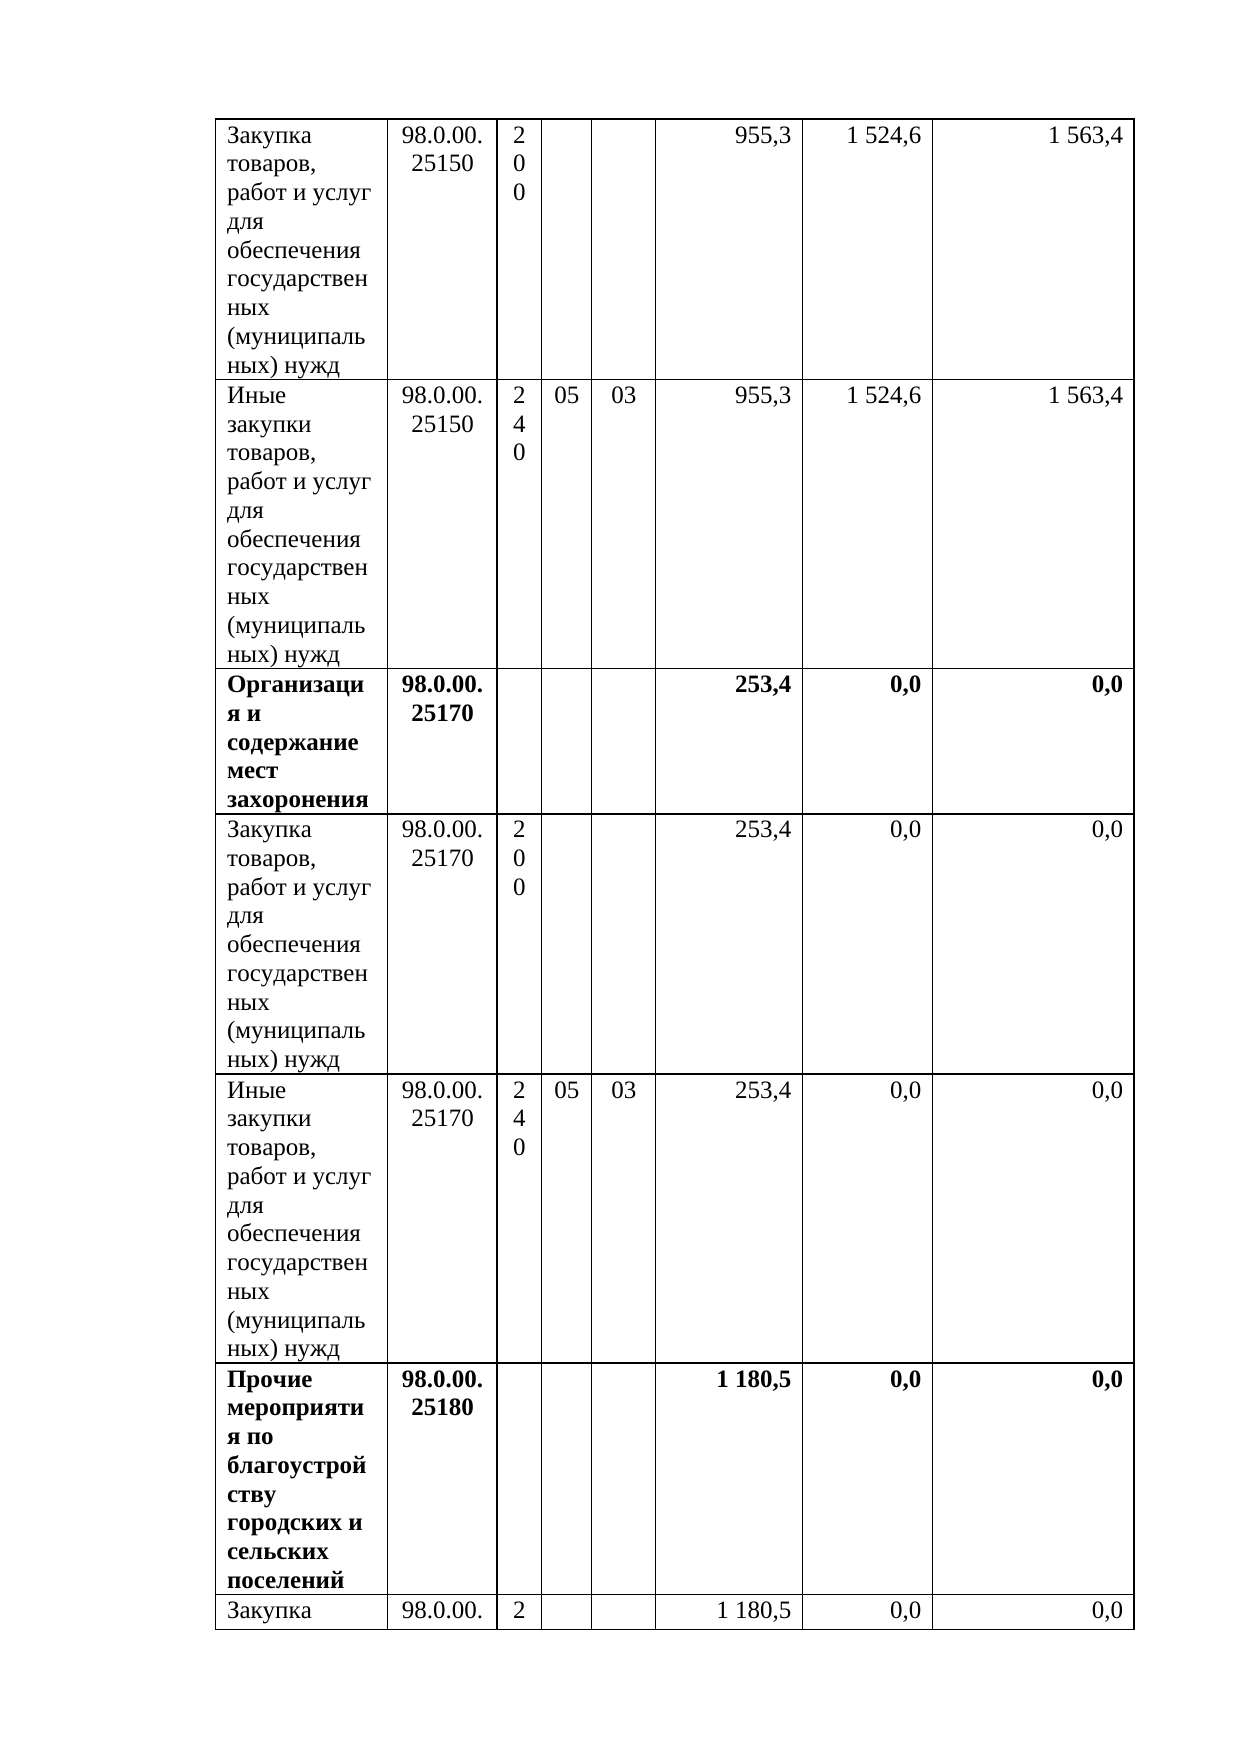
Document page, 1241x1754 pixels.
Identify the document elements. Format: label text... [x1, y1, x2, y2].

table_cell [498, 669, 541, 813]
table_cell 0,0 [803, 1075, 932, 1362]
table_cell [542, 815, 591, 1073]
table_cell [592, 120, 655, 378]
table_cell 05 [542, 1075, 591, 1362]
table_cell Прочие мероприятия по благоустройству городских и сельских поселений [216, 1364, 387, 1594]
table_cell Организация и содержание мест захоронения [216, 669, 387, 813]
table_cell 200 [498, 120, 541, 378]
table_cell [542, 1595, 591, 1629]
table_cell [216, 380, 387, 667]
table_cell 0,0 [933, 815, 1133, 1073]
table_cell 1 563,4 [933, 120, 1133, 378]
table_cell [592, 1364, 655, 1594]
table_cell 955,3 [656, 380, 802, 667]
table_cell [542, 669, 591, 813]
table_cell Закупка товаров, работ и услуг для обеспечения государственных (муниципальных) нужд [216, 815, 387, 1073]
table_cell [216, 1595, 387, 1629]
table_cell 0,0 [803, 669, 932, 813]
table_cell 98.0.00.25170 [388, 1075, 496, 1362]
table_cell Иные закупки товаров, работ и услуг для обеспечения государственных (муниципальных) нужд [216, 1075, 387, 1362]
table_cell 0,0 [803, 1364, 932, 1594]
table_cell 05 [542, 380, 591, 667]
table_cell 03 [592, 1075, 655, 1362]
table_cell [592, 669, 655, 813]
table_cell 200 [498, 1595, 541, 1629]
table_cell 1 180,5 [656, 1364, 802, 1594]
table_cell [542, 120, 591, 378]
table_cell 240 [498, 1075, 541, 1362]
table_cell 0,0 [803, 815, 932, 1073]
table_cell 0,0 [933, 669, 1133, 813]
table_cell 253,4 [656, 815, 802, 1073]
table_cell [542, 1364, 591, 1594]
table_cell 1 563,4 [933, 380, 1133, 667]
table_cell 1 524,6 [803, 380, 932, 667]
table_cell 03 [592, 380, 655, 667]
table_cell [592, 1595, 655, 1629]
table_cell 98.0.00.25170 [388, 669, 496, 813]
table_cell 955,3 [656, 120, 802, 378]
table_cell [592, 815, 655, 1073]
table_cell 0,0 [933, 1364, 1133, 1594]
table_cell 98.0.00.25150 [388, 380, 496, 667]
table_cell 0,0 [933, 1075, 1133, 1362]
table_cell 98.0.00.25180 [388, 1364, 496, 1594]
table_cell 98.0.00.25170 [388, 815, 496, 1073]
table_cell 240 [498, 380, 541, 667]
table_cell 1 180,5 [656, 1595, 802, 1629]
table_cell Закупка товаров, работ и услуг для обеспечения государственных (муниципальных) нужд [216, 120, 387, 378]
table_cell 200 [498, 815, 541, 1073]
table_cell 98.0.00.25150 [388, 120, 496, 378]
table_cell 98.0.00.25180 [388, 1595, 496, 1629]
table_cell 253,4 [656, 1075, 802, 1362]
table_cell [498, 1364, 541, 1594]
table_cell 0,0 [933, 1595, 1133, 1629]
table_cell 1 524,6 [803, 120, 932, 378]
table_cell 253,4 [656, 669, 802, 813]
table_cell 0,0 [803, 1595, 932, 1629]
